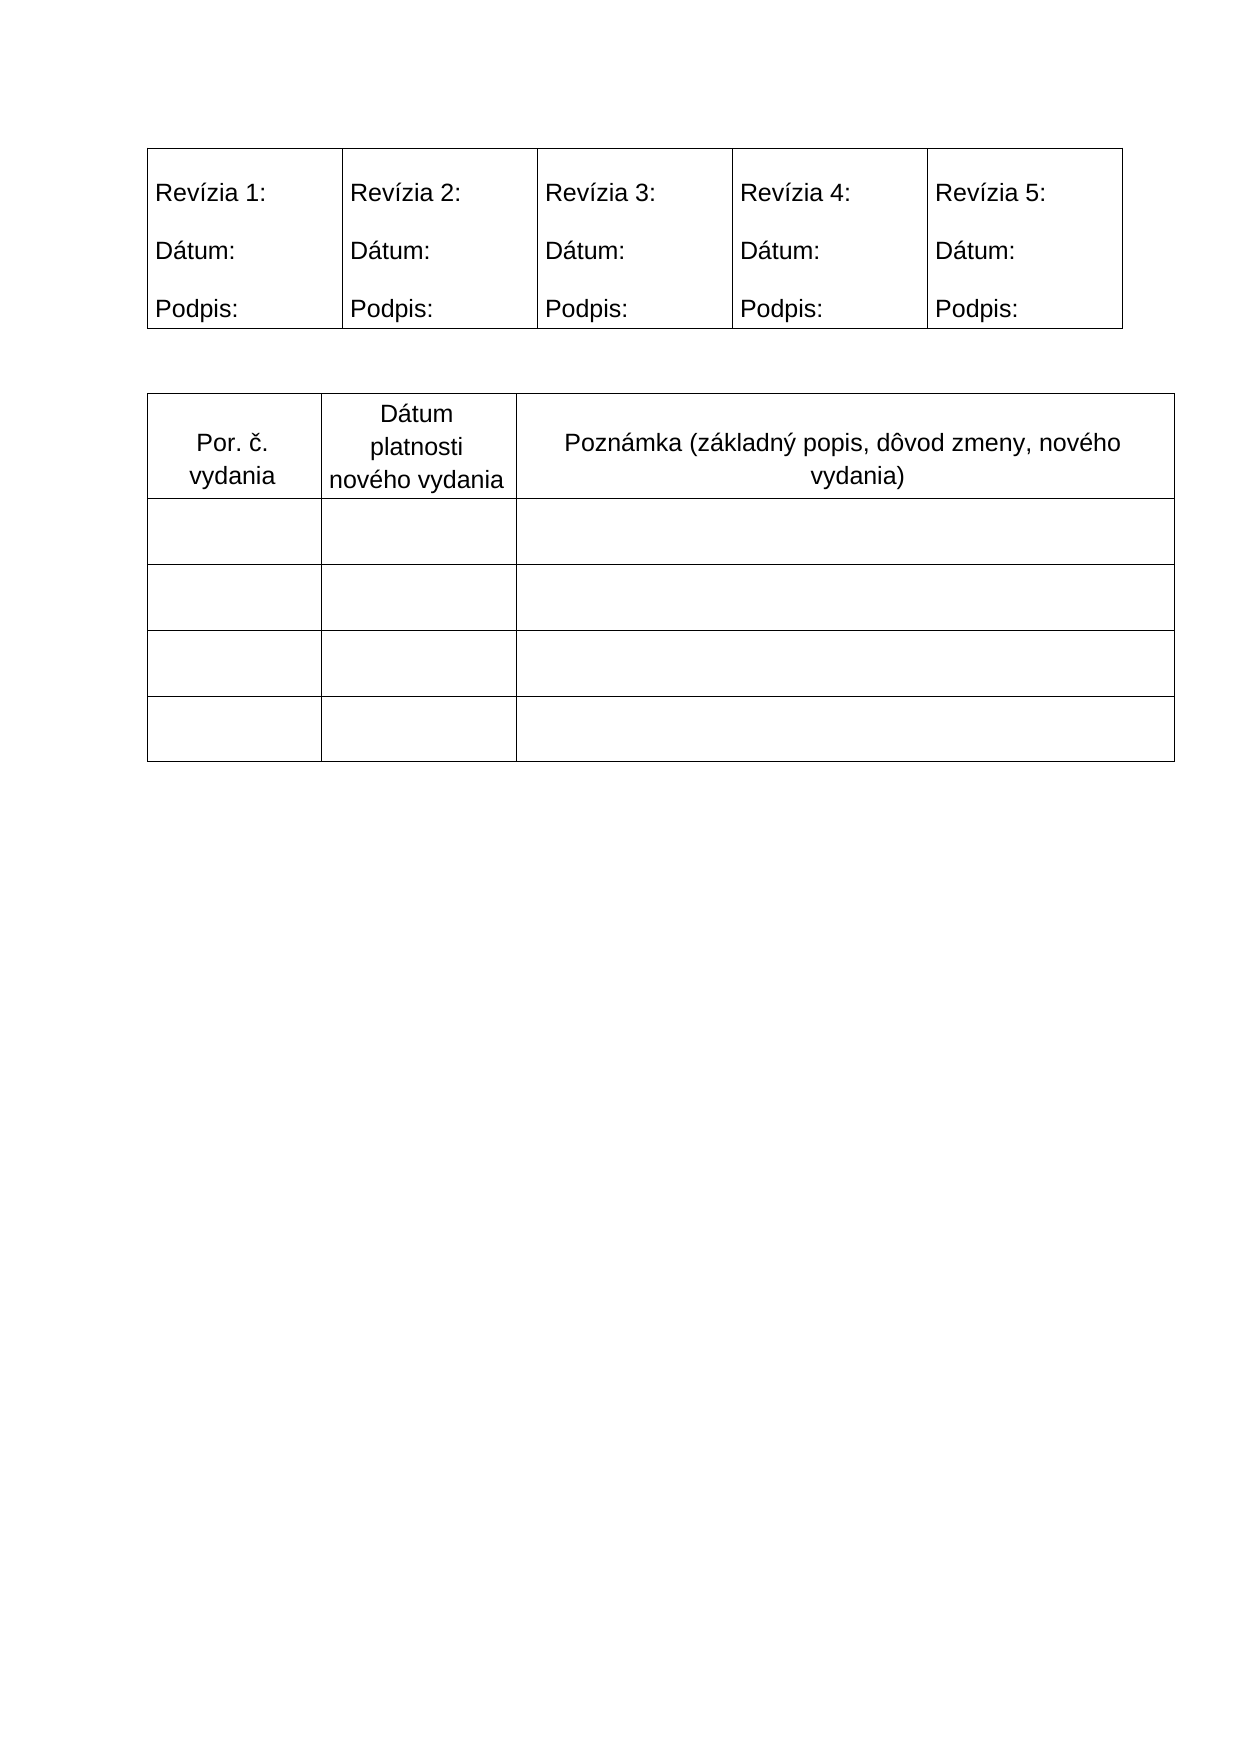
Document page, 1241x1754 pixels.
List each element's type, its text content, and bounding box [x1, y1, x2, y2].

table_header Revízia 3: Dátum: Podpis: [538, 149, 732, 327]
table_cell [148, 565, 321, 630]
table_cell [517, 565, 1174, 630]
table_cell [322, 499, 516, 564]
table_header Revízia 1: Dátum: Podpis: [148, 149, 342, 327]
table_header Revízia 2: Dátum: Podpis: [343, 149, 537, 327]
table_header Poznámka (základný popis, dôvod zmeny, nového vydania) [517, 394, 1174, 498]
table_cell [148, 631, 321, 696]
table_cell [148, 697, 321, 761]
table_cell [148, 499, 321, 564]
table_cell [517, 697, 1174, 761]
table_cell [322, 697, 516, 761]
table_header Por. č. vydania [148, 394, 321, 498]
table_cell [322, 631, 516, 696]
table_cell [517, 499, 1174, 564]
table_cell [517, 631, 1174, 696]
table_cell [322, 565, 516, 630]
table_header Revízia 5: Dátum: Podpis: [928, 149, 1122, 327]
table_header Revízia 4: Dátum: Podpis: [733, 149, 927, 327]
table_header Dátum platnosti nového vydania [322, 394, 516, 498]
